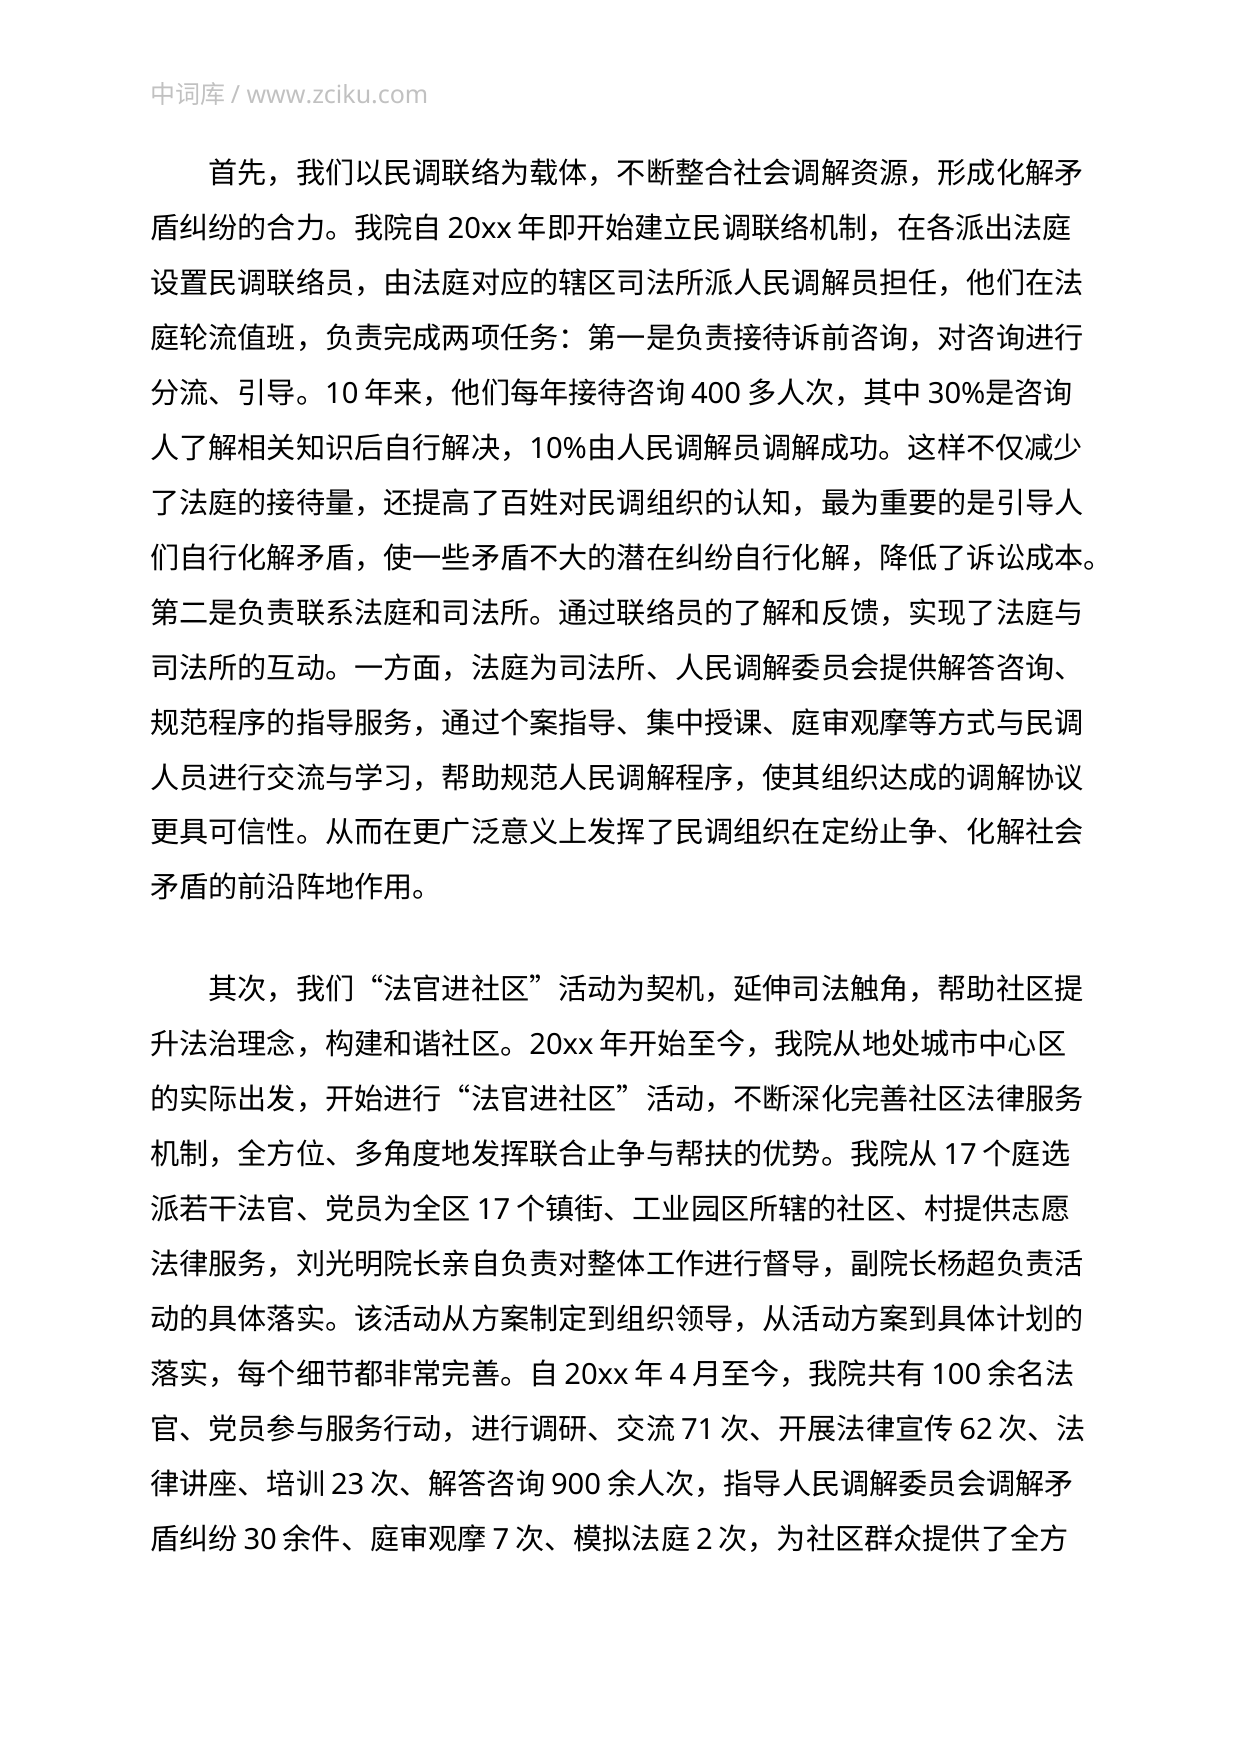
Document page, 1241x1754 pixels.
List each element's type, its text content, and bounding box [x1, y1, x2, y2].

text 首先，我们以民调联络为载体，不断整合社会调解资源，形成化解矛盾纠纷的合力。我院自20xx年即开始建立民调联络机制，在各派出法庭设置民调联络员，由法庭对应的辖区司法所派人民调解员担任，他们在法庭轮流值班，负责完成两项任务：第一是负责接待诉前咨询，对咨询进行分流、引导。10年来，他们每年接待咨询400多人次，其中30%是咨询人了解相关知识后自行解决，10%由人民调解员调解成功。这样不仅减少了法庭的接待量，还提高了百姓对民调组织的认知，最为重要的是引导人们自行化解矛盾，使一些矛盾不大的潜在纠纷自行化解，降低了诉讼成本。第二是负责联系法庭和司法所。通过联络员的了解和反馈，实现了法庭与司法所的互动。一方面，法庭为司法所、人民调解委员会提供解答咨询、规范程序的指导服务，通过个案指导、集中授课、庭审观摩等方式与民调人员进行交流与学习，帮助规范人民调解程序，使其组织达成的调解协议更具可信性。从而在更广泛意义上发挥了民调组织在定纷止争、化解社会矛盾的前沿阵地作用。 [150, 150, 1090, 906]
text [150, 966, 1090, 1558]
